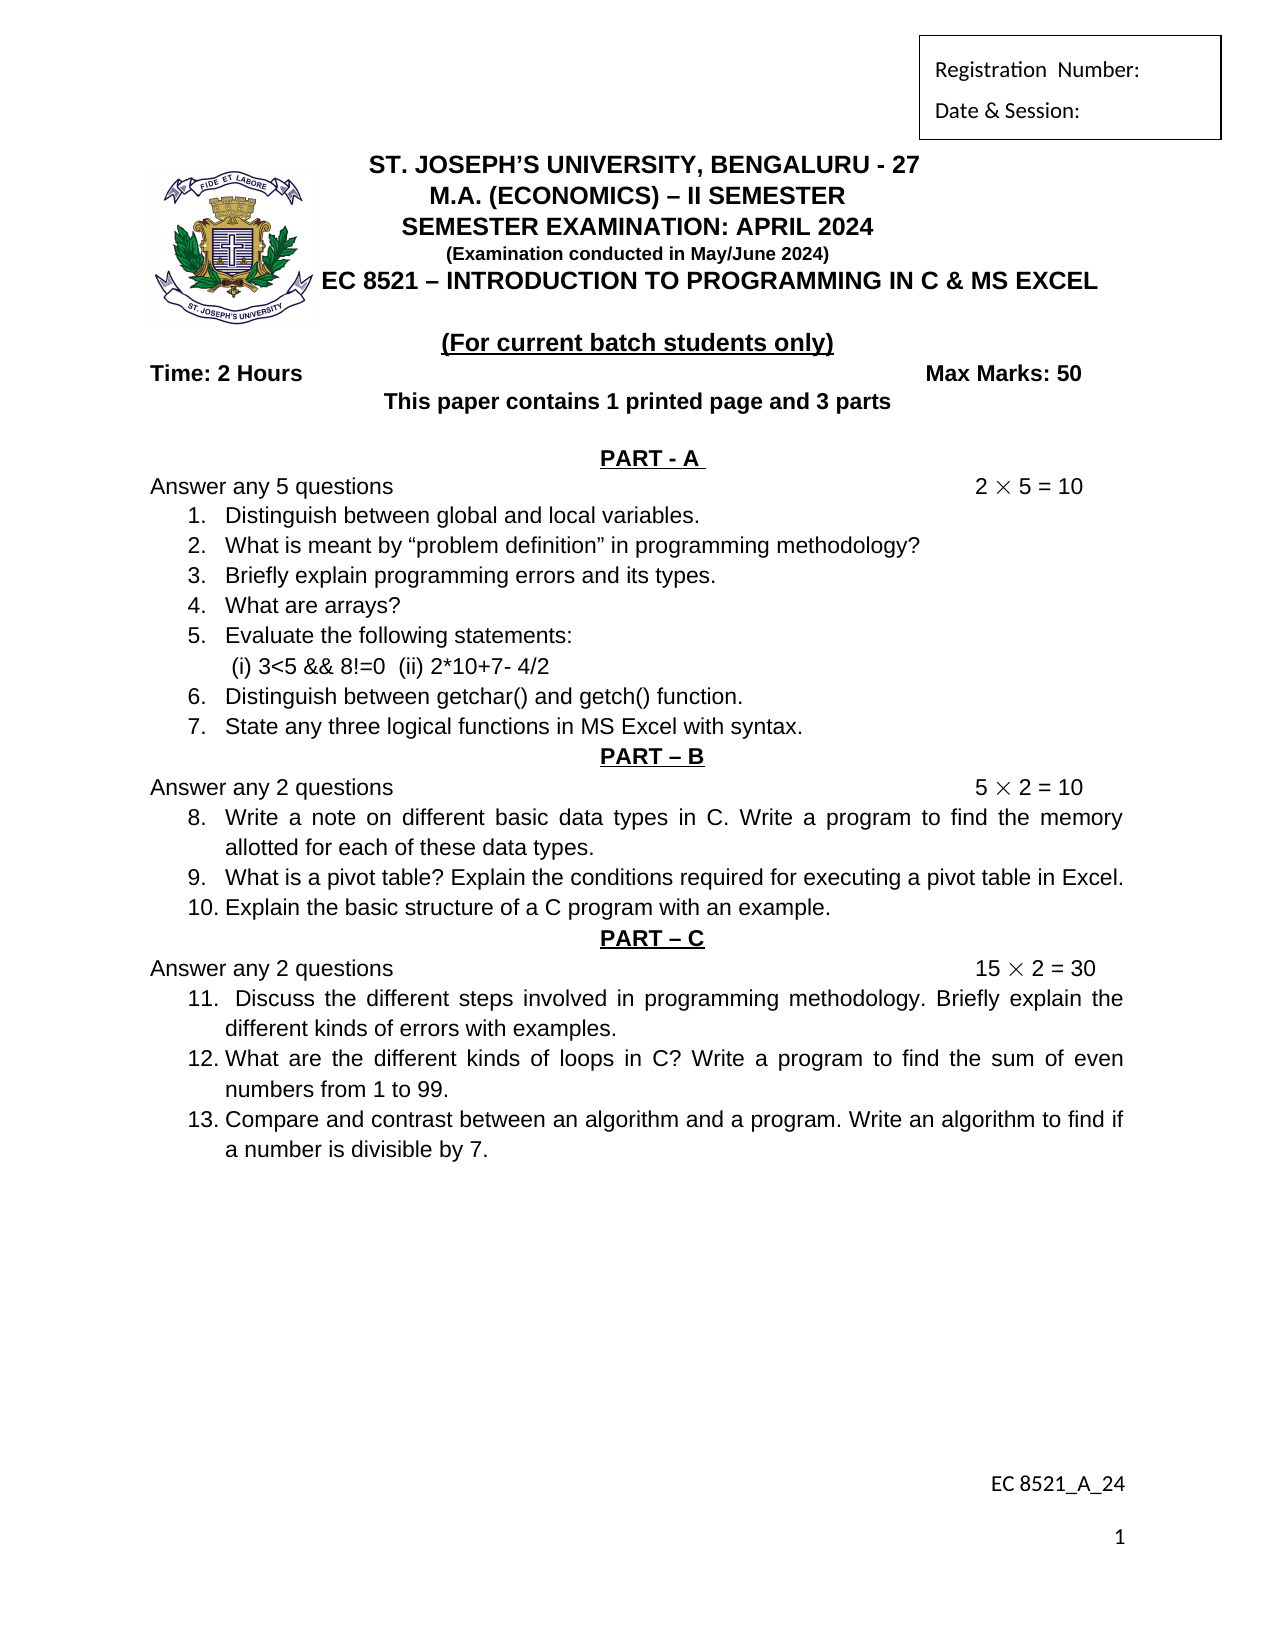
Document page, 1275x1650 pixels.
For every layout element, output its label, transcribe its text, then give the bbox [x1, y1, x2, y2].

list What is a pivot table? Explain the conditions required for executing a pivot table in Excel. [187, 864, 1125, 891]
picture [150, 295, 317, 326]
text This paper contains 1 printed page and 3 parts [150, 388, 1125, 414]
list What are arrays? [187, 592, 1125, 619]
text (i) 3<5 && 8!=0 (ii) 2*10+7- 4/2 [225, 653, 1125, 679]
list Compare and contrast between an algorithm and a program. Write an algorithm to find if a number is divisible by 7. [187, 1106, 1125, 1162]
list What are the different kinds of loops in C? Write a program to find the sum of even numbers from 1 to 99. [187, 1045, 1125, 1102]
text PART - A [525, 445, 1125, 471]
list Briefly explain programming errors and its types. [187, 562, 1125, 588]
text (Examination conducted in May/June 2024) [150, 243, 1125, 265]
list Evaluate the following statements: [187, 622, 1125, 649]
list Write a note on different basic data types in C. Write a program to find the memory allotted for each of these data types. [187, 804, 1125, 860]
text Answer any 5 questions 2 5 = 10 [150, 473, 1125, 499]
text Answer any 2 questions 15 2 = 30 [150, 955, 1125, 981]
text M.A. (ECONOMICS) – II SEMESTER [150, 181, 1125, 210]
list State any three logical functions in MS Excel with syntax. [187, 713, 1125, 739]
text EC 8521 – INTRODUCTION TO PROGRAMMING IN C & MS EXCEL [150, 266, 1125, 295]
list Distinguish between getchar() and getch() function. [187, 683, 1125, 709]
text PART – B [525, 743, 1125, 770]
list Discuss the different steps involved in programming methodology. Briefly explain the different kinds of errors with examples. [187, 985, 1125, 1042]
text ST. JOSEPH’S UNIVERSITY, BENGALURU - 27 [150, 150, 1125, 179]
list What is meant by “problem definition” in programming methodology? [187, 532, 1125, 558]
text (For current batch students only) [150, 328, 1125, 357]
list Distinguish between global and local variables. [187, 502, 1125, 528]
list Explain the basic structure of a C program with an example. [187, 894, 1125, 921]
text PART – C [525, 924, 1125, 951]
text SEMESTER EXAMINATION: APRIL 2024 [150, 212, 1125, 241]
text Time: 2 Hours Max Marks: 50 [150, 359, 1125, 386]
text Answer any 2 questions 5 2 = 10 [150, 773, 1125, 800]
